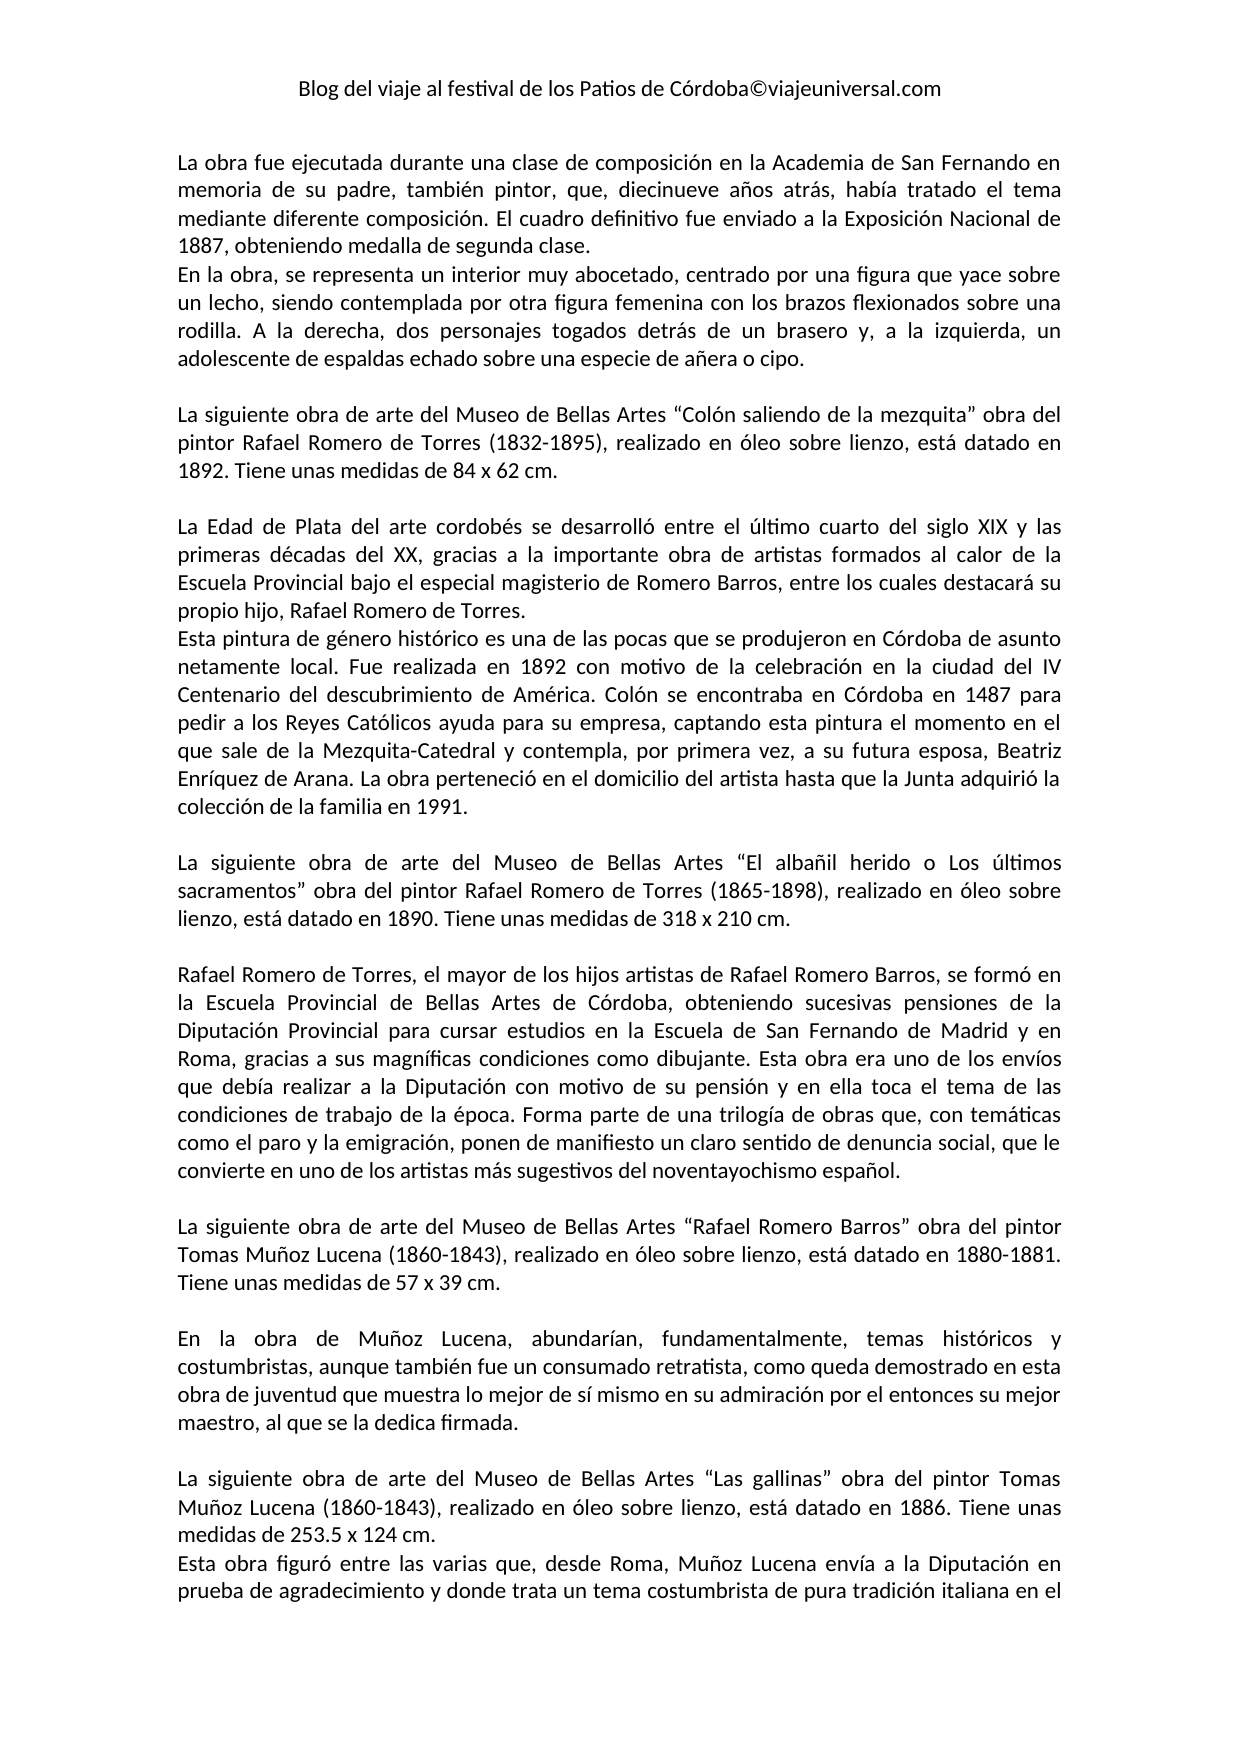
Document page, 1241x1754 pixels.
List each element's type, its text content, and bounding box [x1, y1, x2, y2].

text La Edad de Plata del arte cordobés se desarrolló entre el último cuarto del siglo XIX y las primeras décadas del XX, gracias a la importante obra de artistas formados al calor de la Escuela Provincial bajo el especial magisterio de Romero Barros, entre los cuales destacará su propio hijo, Rafael Romero de Torres. [177, 512, 1063, 624]
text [177, 1549, 1063, 1605]
text La siguiente obra de arte del Museo de Bellas Artes “Las gallinas” obra del pintor Tomas Muñoz Lucena (1860-1843), realizado en óleo sobre lienzo, está datado en 1886. Tiene unas medidas de 253.5 x 124 cm. [177, 1464, 1063, 1549]
text En la obra de Muñoz Lucena, abundarían, fundamentalmente, temas históricos y costumbristas, aunque también fue un consumado retratista, como queda demostrado en esta obra de juventud que muestra lo mejor de sí mismo en su admiración por el entonces su mejor maestro, al que se la dedica firmada. [177, 1324, 1063, 1437]
text La siguiente obra de arte del Museo de Bellas Artes “Colón saliendo de la mezquita” obra del pintor Rafael Romero de Torres (1832-1895), realizado en óleo sobre lienzo, está datado en 1892. Tiene unas medidas de 84 x 62 cm. [177, 400, 1063, 484]
text Rafael Romero de Torres, el mayor de los hijos artistas de Rafael Romero Barros, se formó en la Escuela Provincial de Bellas Artes de Córdoba, obteniendo sucesivas pensiones de la Diputación Provincial para cursar estudios en la Escuela de San Fernando de Madrid y en Roma, gracias a sus magníficas condiciones como dibujante. Esta obra era uno de los envíos que debía realizar a la Diputación con motivo de su pensión y en ella toca el tema de las condiciones de trabajo de la época. Forma parte de una trilogía de obras que, con temáticas como el paro y la emigración, ponen de manifiesto un claro sentido de denuncia social, que le convierte en uno de los artistas más sugestivos del noventayochismo español. [177, 960, 1063, 1184]
text En la obra, se representa un interior muy abocetado, centrado por una figura que yace sobre un lecho, siendo contemplada por otra figura femenina con los brazos flexionados sobre una rodilla. A la derecha, dos personajes togados detrás de un brasero y, a la izquierda, un adolescente de espaldas echado sobre una especie de añera o cipo. [177, 260, 1063, 372]
text Esta pintura de género histórico es una de las pocas que se produjeron en Córdoba de asunto netamente local. Fue realizada en 1892 con motivo de la celebración en la ciudad del IV Centenario del descubrimiento de América. Colón se encontraba en Córdoba en 1487 para pedir a los Reyes Católicos ayuda para su empresa, captando esta pintura el momento en el que sale de la Mezquita-Catedral y contempla, por primera vez, a su futura esposa, Beatriz Enríquez de Arana. La obra perteneció en el domicilio del artista hasta que la Junta adquirió la colección de la familia en 1991. [177, 624, 1063, 820]
text La siguiente obra de arte del Museo de Bellas Artes “El albañil herido o Los últimos sacramentos” obra del pintor Rafael Romero de Torres (1865-1898), realizado en óleo sobre lienzo, está datado en 1890. Tiene unas medidas de 318 x 210 cm. [177, 848, 1063, 932]
text ​La obra fue ejecutada durante una clase de composición en la Academia de San Fernando en memoria de su padre, también pintor, que, diecinueve años atrás, había tratado el tema mediante diferente composición. El cuadro definitivo fue enviado a la Exposición Nacional de 1887, obteniendo medalla de segunda clase. [177, 148, 1063, 260]
text La siguiente obra de arte del Museo de Bellas Artes “Rafael Romero Barros” obra del pintor Tomas Muñoz Lucena (1860-1843), realizado en óleo sobre lienzo, está datado en 1880-1881. Tiene unas medidas de 57 x 39 cm. [177, 1212, 1063, 1296]
